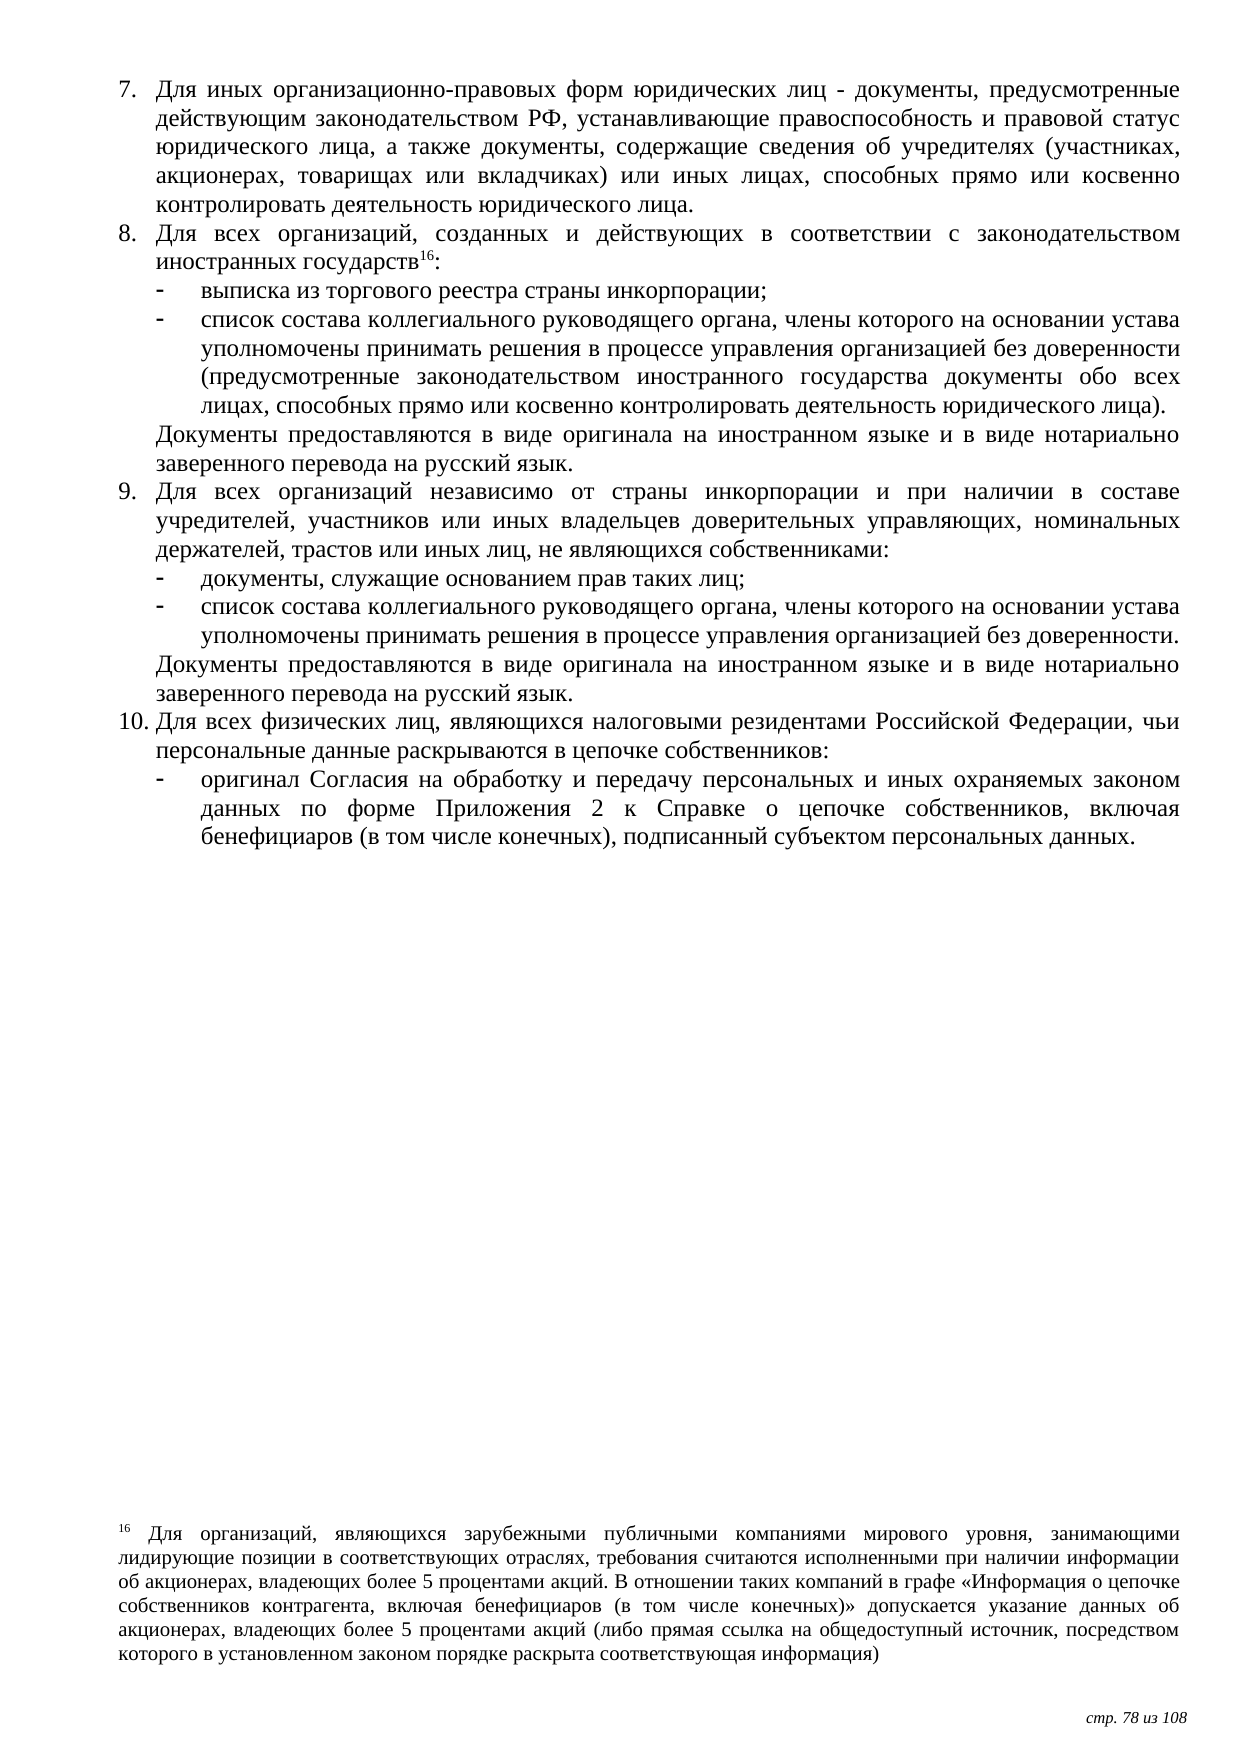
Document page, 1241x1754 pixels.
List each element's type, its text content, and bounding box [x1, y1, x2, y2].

list документы, служащие основанием прав таких лиц; [156, 563, 1181, 591]
list Для всех организаций, созданных и действующих в соответствии с законодательством иностранных государств: [118, 218, 1181, 275]
text Документы предоставляются в виде оригинала на иностранном языке и в виде нотариально заверенного перевода на русский язык. [156, 649, 1181, 706]
list список состава коллегиального руководящего органа, члены которого на основании устава уполномочены принимать решения в процессе управления организацией без доверенности (предусмотренные законодательством иностранного государства документы обо всех лицах, способных прямо или косвенно контролировать деятельность юридического лица). [156, 304, 1181, 419]
list Для иных организационно-правовых форм юридических лиц - документы, предусмотренные действующим законодательством РФ, устанавливающие правоспособность и правовой статус юридического лица, а также документы, содержащие сведения об учредителях (участниках, акционерах, товарищах или вкладчиках) или иных лицах, способных прямо или косвенно контролировать деятельность юридического лица. [118, 74, 1181, 218]
list список состава коллегиального руководящего органа, члены которого на основании устава уполномочены принимать решения в процессе управления организацией без доверенности. [156, 591, 1181, 649]
list Для всех физических лиц, являющихся налоговыми резидентами Российской Федерации, чьи персональные данные раскрываются в цепочке собственников: [118, 706, 1181, 764]
list Для всех организаций независимо от страны инкорпорации и при наличии в составе учредителей, участников или иных владельцев доверительных управляющих, номинальных держателей, трастов или иных лиц, не являющихся собственниками: [118, 476, 1181, 563]
text Документы предоставляются в виде оригинала на иностранном языке и в виде нотариально заверенного перевода на русский язык. [156, 419, 1181, 476]
list выписка из торгового реестра страны инкорпорации; [156, 275, 1181, 304]
list оригинал Согласия на обработку и передачу персональных и иных охраняемых законом данных по форме Приложения 2 к Справке о цепочке собственников, включая бенефициаров (в том числе конечных), подписанный субъектом персональных данных. [156, 764, 1181, 850]
